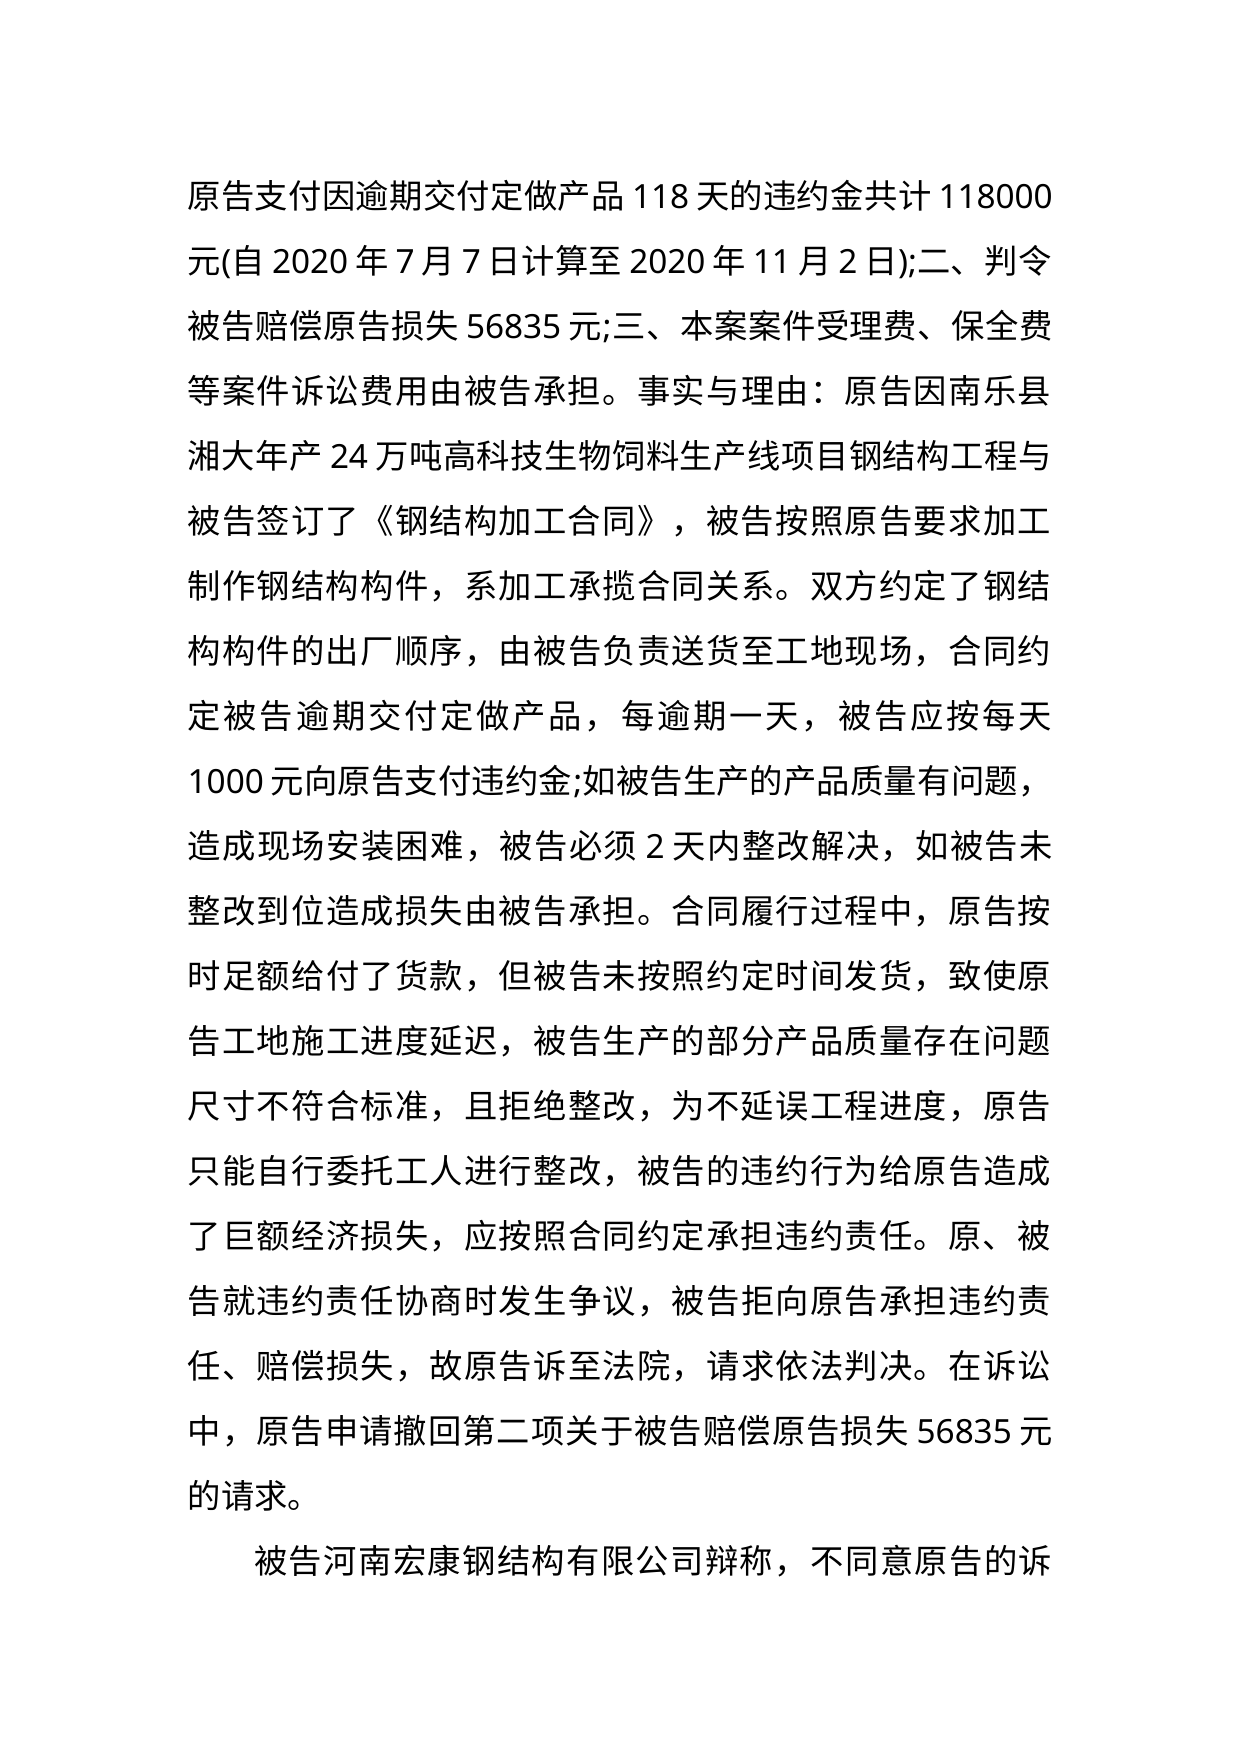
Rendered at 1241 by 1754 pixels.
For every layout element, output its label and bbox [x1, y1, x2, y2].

text [187, 162, 1053, 1527]
text [187, 1527, 1053, 1592]
